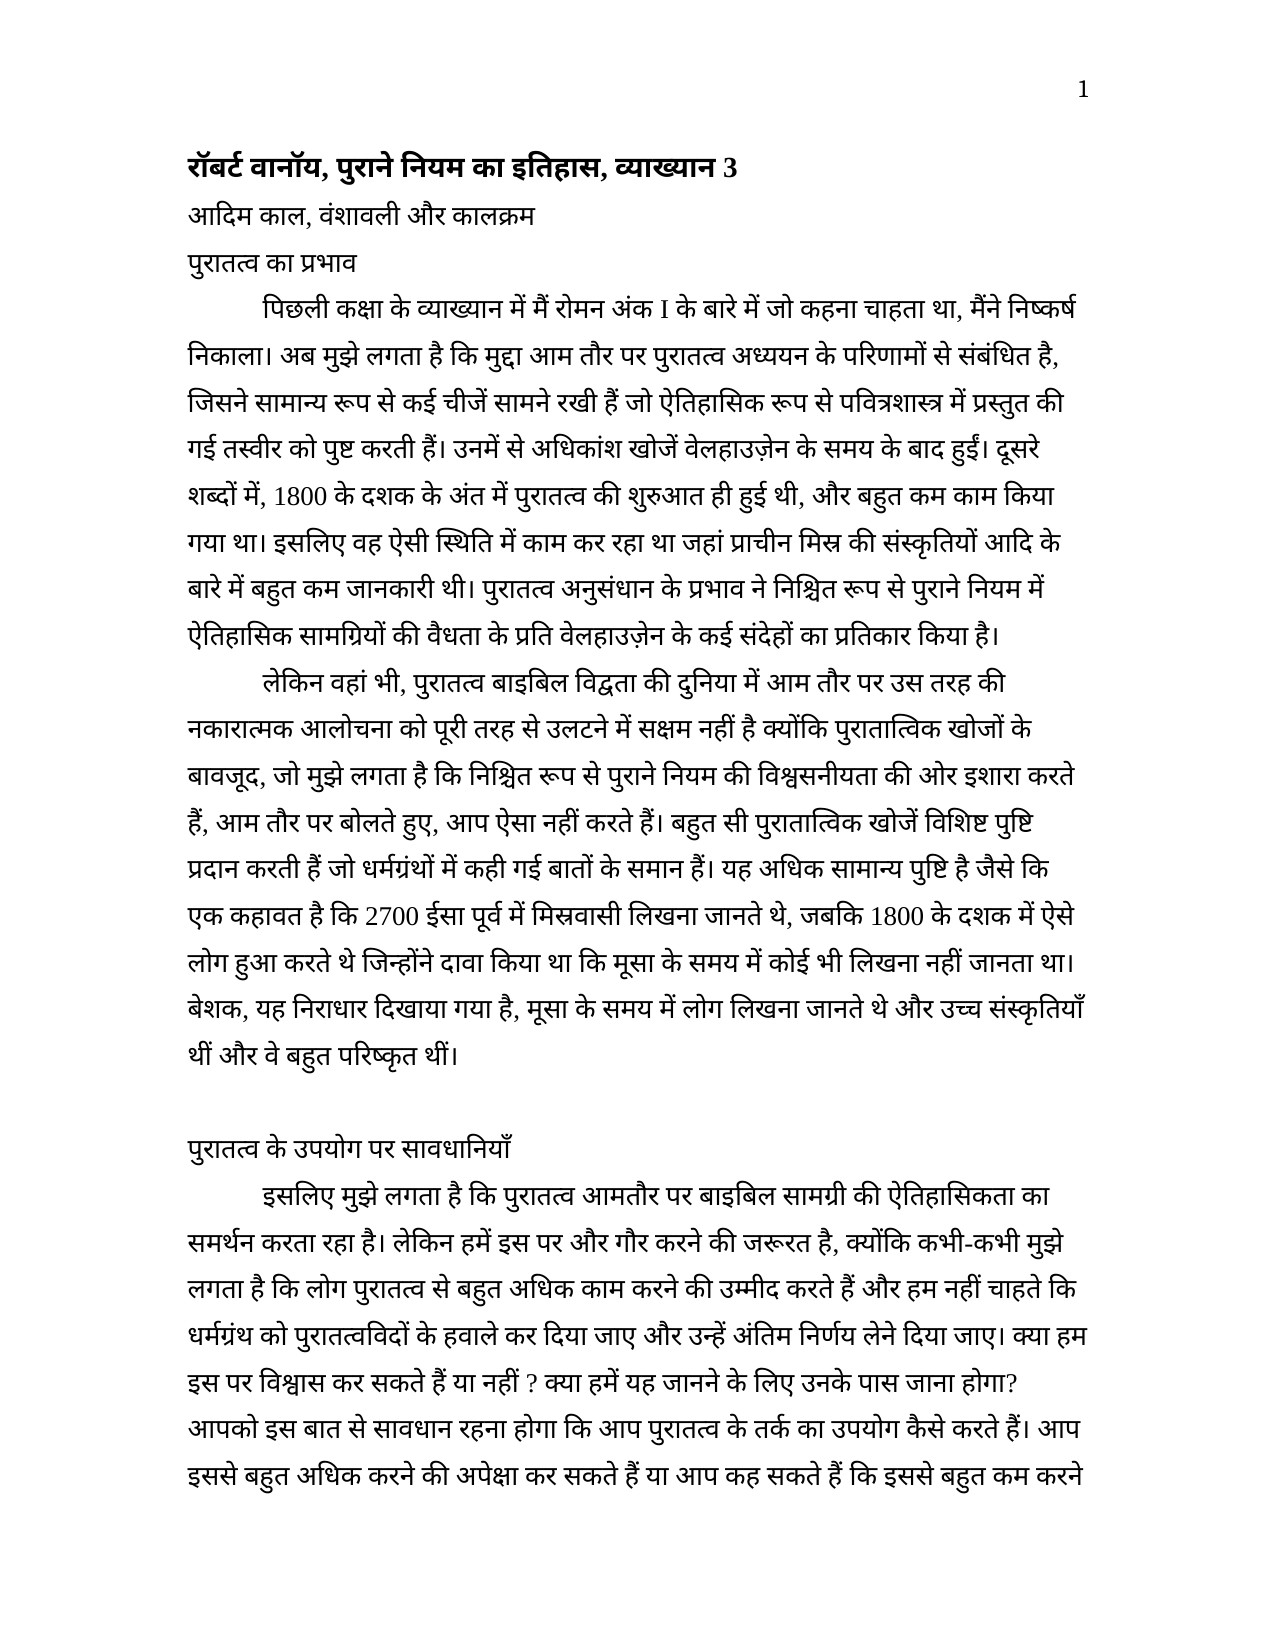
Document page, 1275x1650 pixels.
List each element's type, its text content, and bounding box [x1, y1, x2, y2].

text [187, 294, 1087, 1491]
text आदिम काल, वंशावली और कालक्रम पुरातत्व का प्रभाव [187, 200, 1087, 278]
text रॉबर्ट वानॉय, पुराने नियम का इतिहास, व्याख्यान 3 [187, 150, 1087, 183]
